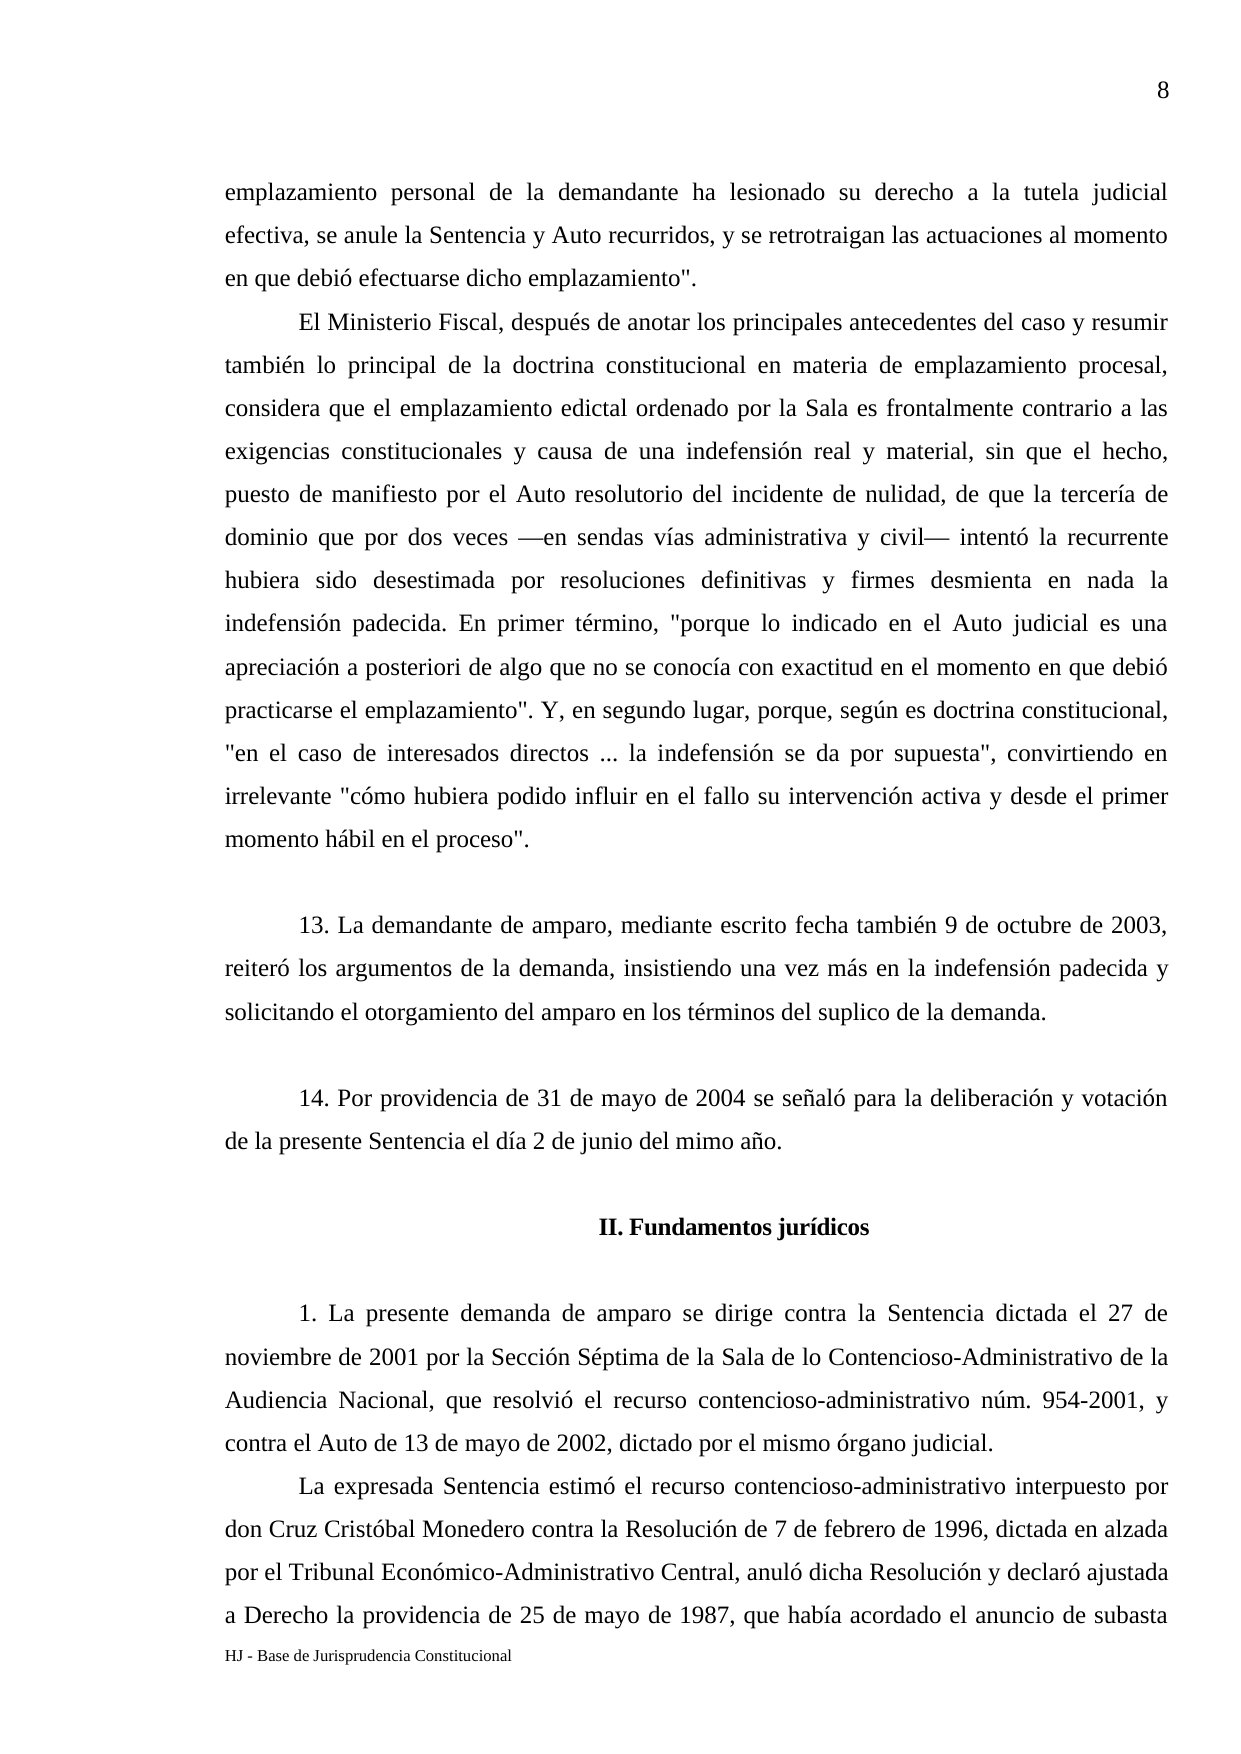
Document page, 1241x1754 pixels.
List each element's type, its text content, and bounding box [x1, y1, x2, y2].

subtitle II. Fundamentos jurídicos [224, 1212, 1169, 1241]
text 13. La demandante de amparo, mediante escrito fecha también 9 de octubre de 2003, reiteró los argumentos de la demanda, insistiendo una vez más en la indefensión padecida y solicitando el otorgamiento del amparo en los términos del suplico de la demanda. [224, 910, 1169, 1025]
text 14. Por providencia de 31 de mayo de 2004 se señaló para la deliberación y votación de la presente Sentencia el día 2 de junio del mimo año. [224, 1083, 1169, 1155]
text El Ministerio Fiscal, después de anotar los principales antecedentes del caso y resumir también lo principal de la doctrina constitucional en materia de emplazamiento procesal, considera que el emplazamiento edictal ordenado por la Sala es frontalmente contrario a las exigencias constitucionales y causa de una indefensión real y material, sin que el hecho, puesto de manifiesto por el Auto resolutorio del incidente de nulidad, de que la tercería de dominio que por dos veces —en sendas vías administrativa y civil— intentó la recurrente hubiera sido desestimada por resoluciones definitivas y firmes desmienta en nada la indefensión padecida. En primer término, "porque lo indicado en el Auto judicial es una apreciación a posteriori de algo que no se conocía con exactitud en el momento en que debió practicarse el emplazamiento". Y, en segundo lugar, porque, según es doctrina constitucional, "en el caso de interesados directos ... la indefensión se da por supuesta", convirtiendo en irrelevante "cómo hubiera podido influir en el fallo su intervención activa y desde el primer momento hábil en el proceso". [224, 307, 1169, 853]
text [224, 1471, 1169, 1629]
text 1. La presente demanda de amparo se dirige contra la Sentencia dictada el 27 de noviembre de 2001 por la Sección Séptima de la Sala de lo Contencioso-Administrativo de la Audiencia Nacional, que resolvió el recurso contencioso-administrativo núm. 954-2001, y contra el Auto de 13 de mayo de 2002, dictado por el mismo órgano judicial. [224, 1298, 1169, 1457]
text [224, 177, 1169, 292]
